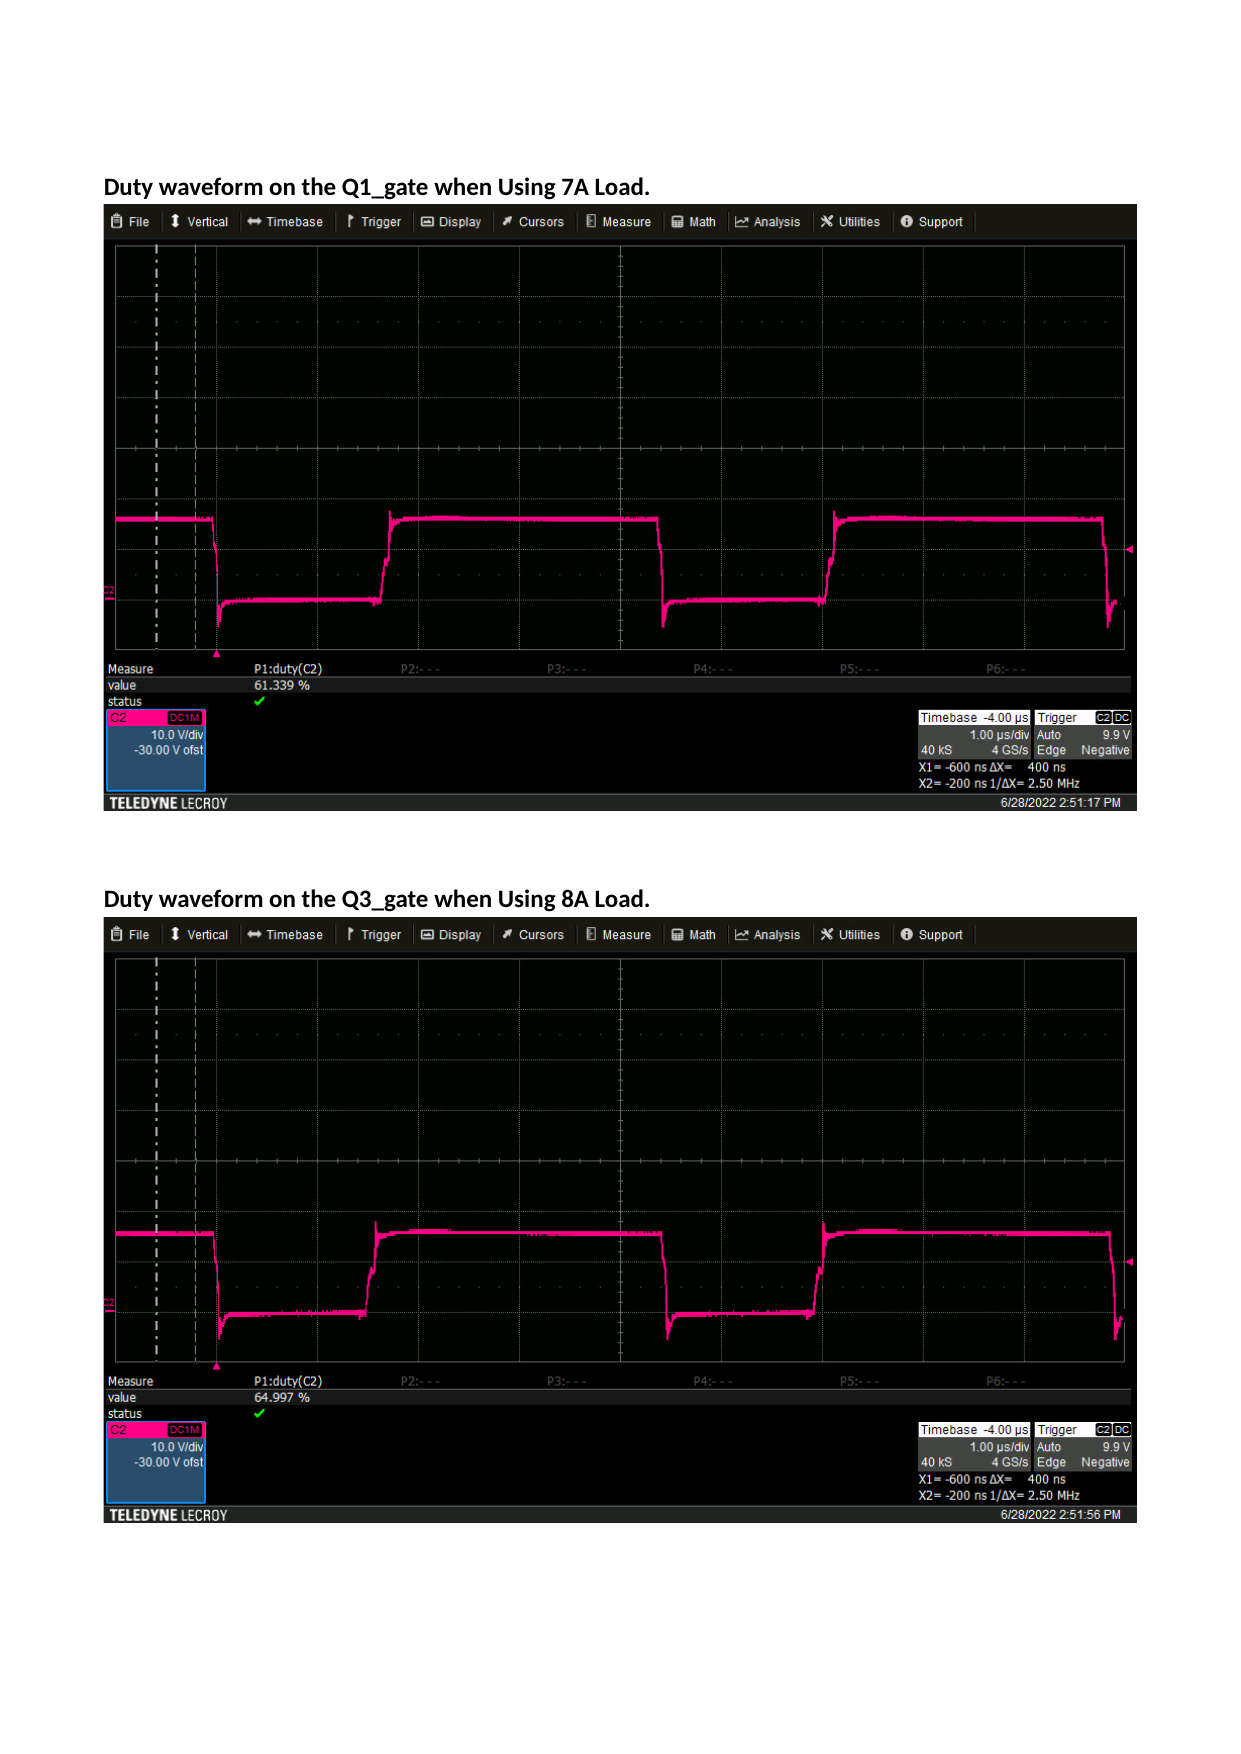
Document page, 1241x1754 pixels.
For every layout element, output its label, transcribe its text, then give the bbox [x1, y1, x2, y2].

picture [103, 204, 1137, 811]
text Duty waveform on the Q3_gate when Using 8A Load. [103, 880, 1137, 917]
picture [103, 917, 1137, 1523]
text Duty waveform on the Q1_gate when Using 7A Load. [103, 167, 1137, 204]
